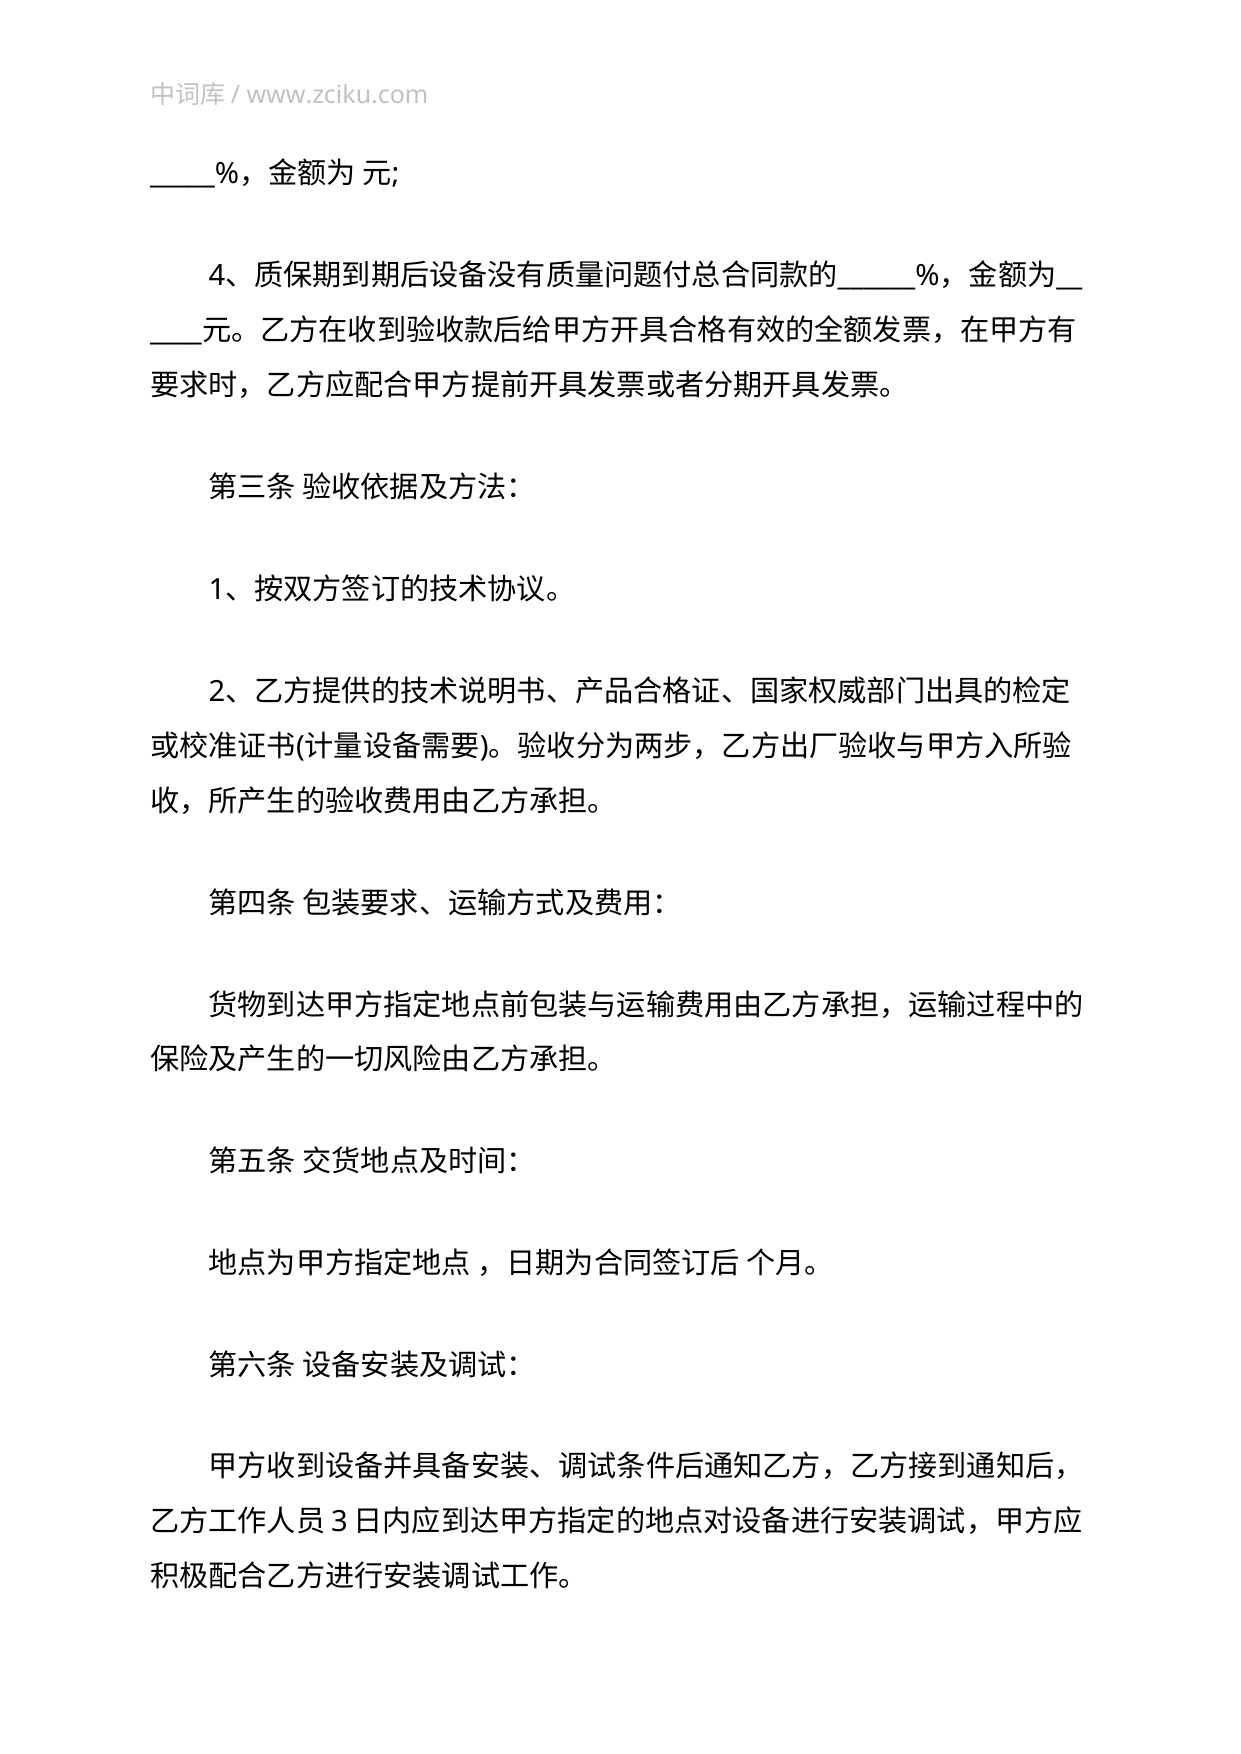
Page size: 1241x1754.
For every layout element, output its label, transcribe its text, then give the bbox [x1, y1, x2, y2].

text 2、乙方提供的技术说明书、产品合格证、国家权威部门出具的检定或校准证书(计量设备需要)。验收分为两步，乙方出厂验收与甲方入所验收，所产生的验收费用由乙方承担。 [150, 667, 1090, 820]
text 地点为甲方指定地点 ，日期为合同签订后 个月。 [150, 1239, 1090, 1282]
text 第六条 设备安装及调试： [150, 1341, 1090, 1383]
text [150, 150, 1090, 192]
text 货物到达甲方指定地点前包装与运输费用由乙方承担，运输过程中的保险及产生的一切风险由乙方承担。 [150, 981, 1090, 1078]
text 1、按双方签订的技术协议。 [150, 566, 1090, 608]
text 4、质保期到期后设备没有质量问题付总合同款的______%，金额为______元。乙方在收到验收款后给甲方开具合格有效的全额发票，在甲方有要求时，乙方应配合甲方提前开具发票或者分期开具发票。 [150, 252, 1090, 404]
text 甲方收到设备并具备安装、调试条件后通知乙方，乙方接到通知后，乙方工作人员3日内应到达甲方指定的地点对设备进行安装调试，甲方应积极配合乙方进行安装调试工作。 [150, 1443, 1090, 1595]
text 第三条 验收依据及方法： [150, 464, 1090, 506]
text 第五条 交货地点及时间： [150, 1138, 1090, 1180]
text 第四条 包装要求、运输方式及费用： [150, 879, 1090, 922]
